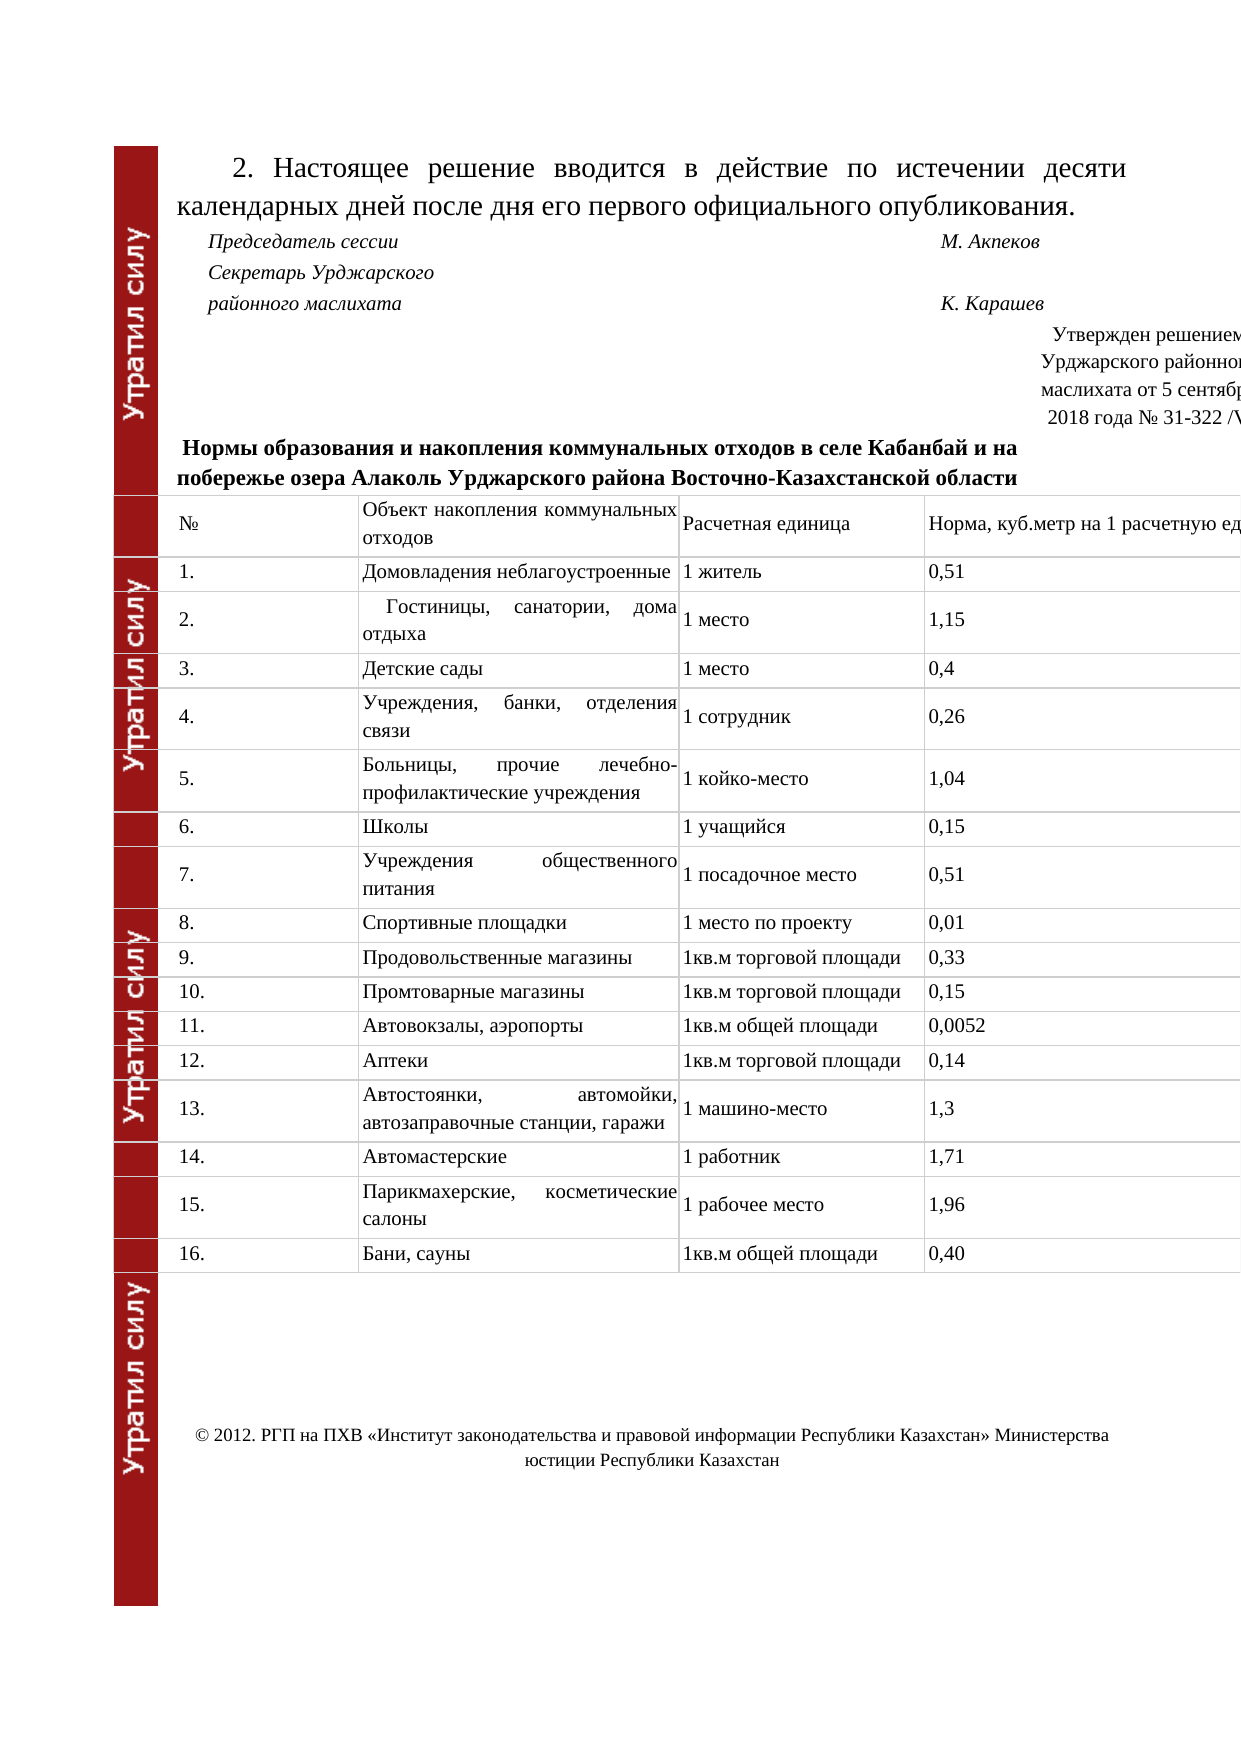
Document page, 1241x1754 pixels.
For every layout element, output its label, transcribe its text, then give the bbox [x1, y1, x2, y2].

table_cell 1 учащийся [680, 813, 924, 846]
table_cell Аптеки [359, 1046, 678, 1079]
table_cell Автомастерские [359, 1143, 678, 1176]
table_cell 0,26 [925, 689, 1240, 749]
table_cell 0,0052 [925, 1012, 1240, 1045]
table_cell 1 место [680, 654, 924, 687]
table_cell 4. [114, 689, 358, 749]
picture [114, 491, 158, 495]
table_cell 1,3 [925, 1081, 1240, 1141]
table_cell 1 работник [680, 1143, 924, 1176]
table_cell 1 место по проекту [680, 909, 924, 942]
table_cell К. Карашев [939, 289, 1240, 320]
table_cell 0,33 [925, 943, 1240, 976]
table_cell 1 машино-место [680, 1081, 924, 1141]
table_cell 1кв.м торговой площади [680, 1046, 924, 1079]
table_cell 5. [114, 750, 358, 811]
table_cell Секретарь Урджарского [101, 258, 1240, 289]
table_cell 0,15 [925, 978, 1240, 1011]
table_cell Учреждения, банки, отделения связи [359, 689, 678, 749]
table_cell 1,04 [925, 750, 1240, 811]
text Нормы образования и накопления коммунальных отходов в селе Кабанбай и на побережье озера Алаколь Урджарского района Восточно-Казахстанской области [112, 434, 1128, 491]
table_cell 0,14 [925, 1046, 1240, 1079]
table_cell Автостоянки, автомойки, автозаправочные станции, гаражи [359, 1081, 678, 1141]
table_cell 10. [114, 978, 358, 1011]
table_cell 0,40 [925, 1239, 1240, 1272]
picture [114, 222, 158, 227]
table_cell 11. [114, 1012, 358, 1045]
table_cell Спортивные площадки [359, 909, 678, 942]
table_cell Гостиницы, санатории, дома отдыха [359, 592, 678, 653]
table_cell 0,01 [925, 909, 1240, 942]
table_cell 1. [114, 558, 358, 591]
table_header № [114, 496, 358, 556]
table_cell Учреждения общественного питания [359, 847, 678, 907]
text © 2012. РГП на ПХВ «Институт законодательства и правовой информации Республики Казахстан» Министерства юстиции Республики Казахстан [112, 1424, 1128, 1471]
table_header [101, 320, 912, 434]
table_cell 0,51 [925, 558, 1240, 591]
table_cell 0,15 [925, 813, 1240, 846]
table_cell Продовольственные магазины [359, 943, 678, 976]
table_cell Автовокзалы, аэропорты [359, 1012, 678, 1045]
table_cell 9. [114, 943, 358, 976]
table_cell 1 посадочное место [680, 847, 924, 907]
table_header Объект накопления коммунальных отходов [359, 496, 678, 556]
table_cell 12. [114, 1046, 358, 1079]
table_cell 1 рабочее место [680, 1177, 924, 1238]
table_cell 1кв.м общей площади [680, 1239, 924, 1272]
table_cell 1 место [680, 592, 924, 653]
table_cell Школы [359, 813, 678, 846]
table_cell 0,4 [925, 654, 1240, 687]
table_header Председатель сессии [101, 227, 939, 258]
table_cell Больницы, прочие лечебно-профилактические учреждения [359, 750, 678, 811]
text 2. Настоящее решение вводится в действие по истечении десяти календарных дней после дня его первого официального опубликования. [112, 150, 1128, 222]
table_cell Промтоварные магазины [359, 978, 678, 1011]
table_cell 1кв.м торговой площади [680, 943, 924, 976]
table_cell 8. [114, 909, 358, 942]
table_cell Домовладения неблагоустроенные [359, 558, 678, 591]
table_header М. Акпеков [939, 227, 1240, 258]
picture [114, 146, 158, 150]
table_cell Парикмахерские, косметические салоны [359, 1177, 678, 1238]
picture [114, 1471, 158, 1606]
table_cell 1кв.м общей площади [680, 1012, 924, 1045]
table_cell 1кв.м торговой площади [680, 978, 924, 1011]
table_cell 1,15 [925, 592, 1240, 653]
table_cell 16. [114, 1239, 358, 1272]
table_cell 0,51 [925, 847, 1240, 907]
table_cell 3. [114, 654, 358, 687]
table_header Норма, куб.метр на 1 расчетную единицу в год [925, 496, 1240, 556]
picture [114, 1273, 158, 1424]
table_cell 15. [114, 1177, 358, 1238]
table_cell Бани, сауны [359, 1239, 678, 1272]
table_cell 1 койко-место [680, 750, 924, 811]
table_cell 1,96 [925, 1177, 1240, 1238]
table_cell 6. [114, 813, 358, 846]
table_cell 2. [114, 592, 358, 653]
table_header Утвержден решением Урджарского районного маслихата от 5 сентября 2018 года № 31-322 /VI [912, 320, 1240, 434]
table_cell 1 житель [680, 558, 924, 591]
table_cell Детские сады [359, 654, 678, 687]
table_cell 1,71 [925, 1143, 1240, 1176]
table_cell районного маслихата [101, 289, 939, 320]
table_cell 1 сотрудник [680, 689, 924, 749]
table_cell 13. [114, 1081, 358, 1141]
table_cell 7. [114, 847, 358, 907]
table_cell 14. [114, 1143, 358, 1176]
table_header Расчетная единица [680, 496, 924, 556]
